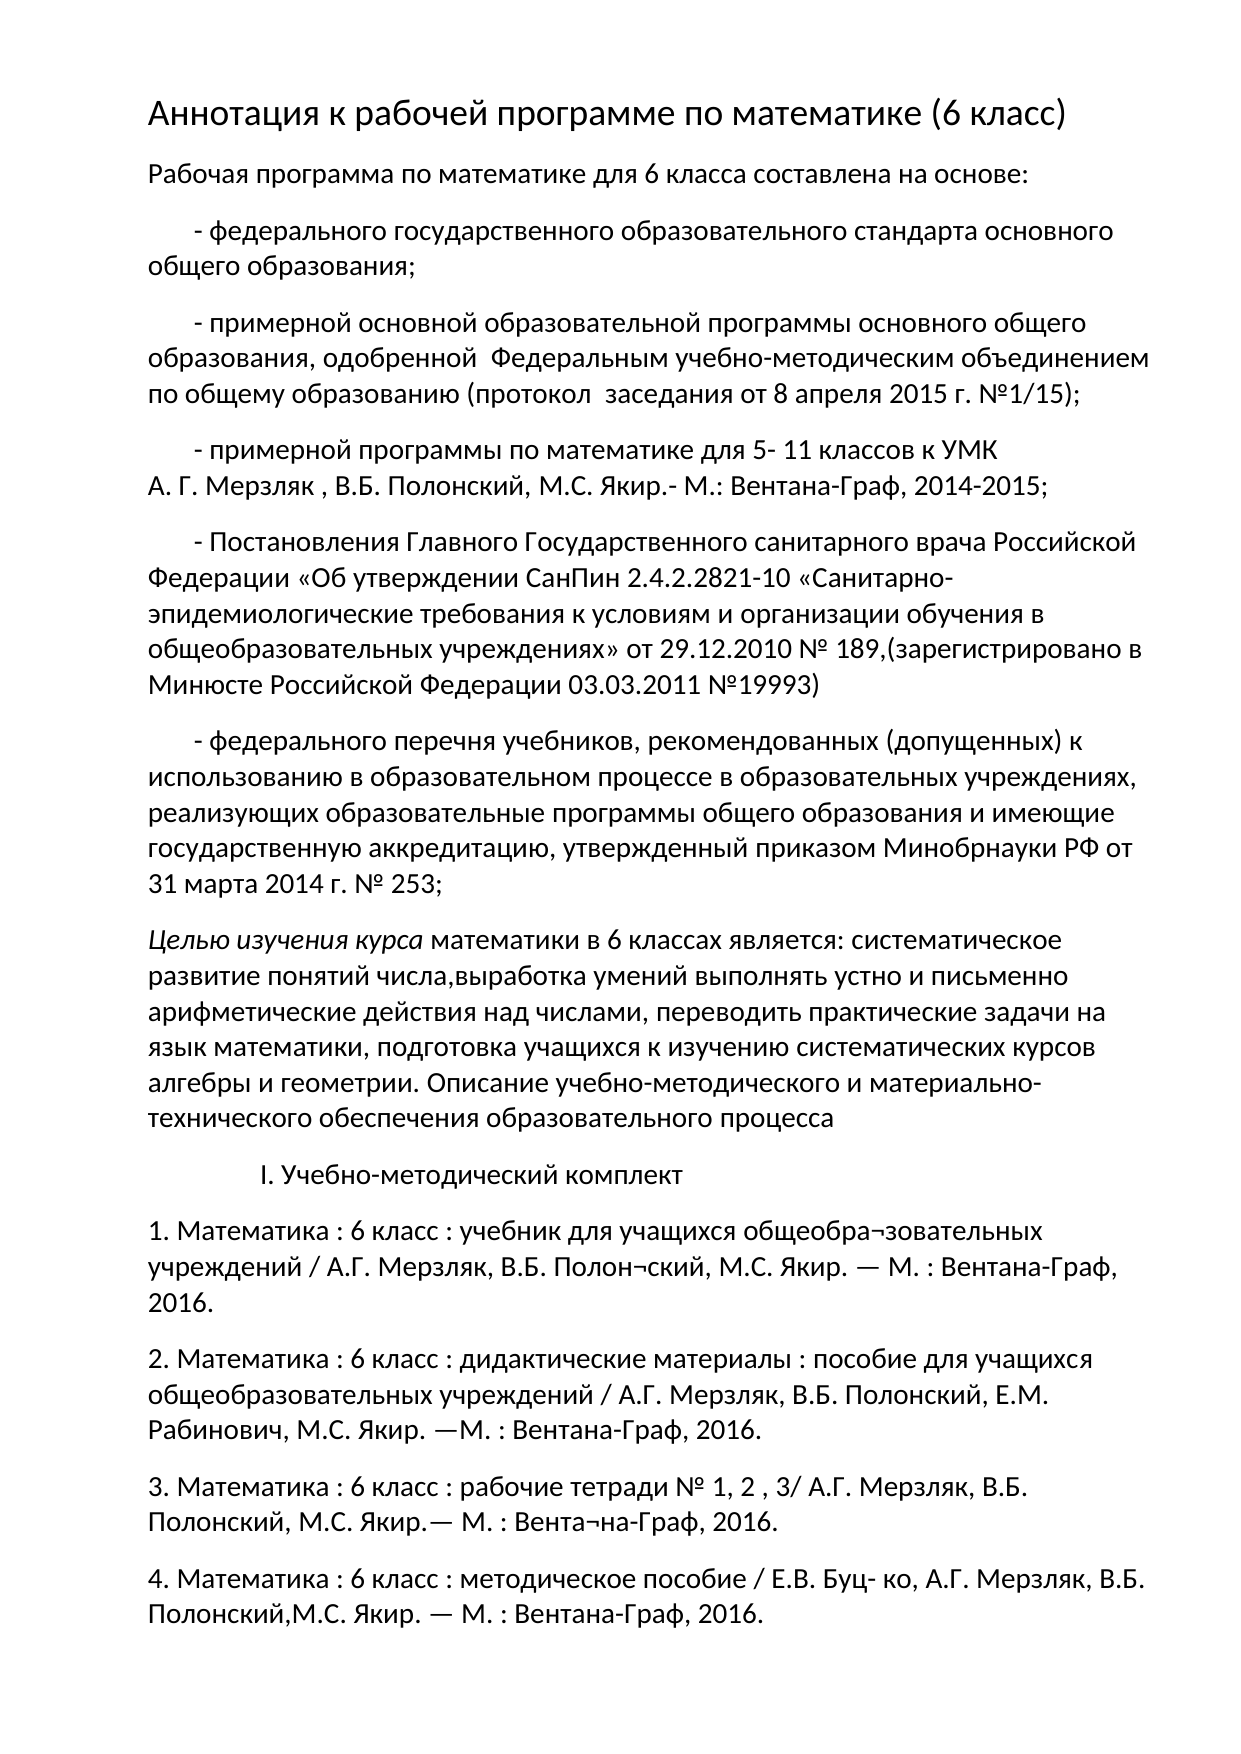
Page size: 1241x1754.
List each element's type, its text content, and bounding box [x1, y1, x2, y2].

text Целью изучения курса математики в 6 классах является: систематическое развитие понятий числа,выработка умений выполнять устно и письменно арифметические действия над числами, переводить практические задачи на язык математики, подготовка учащихся к изучению систематических курсов алгебры и геометрии. Описание учебно-методического и материально-технического обеспечения образовательного процесса [148, 921, 1152, 1135]
text I. Учебно-методический комплект [148, 1156, 1152, 1192]
text 2. Математика : 6 класс : дидактические материалы : пособие для учащихся общеобразовательных учреждений / А.Г. Мерзляк, В.Б. Полонский, Е.М. Рабинович, М.С. Якир. —М. : Вентана-Граф, 2016. [148, 1340, 1152, 1447]
text - Постановления Главного Государственного санитарного врача Российской Федерации «Об утверждении СанПин 2.4.2.2821-10 «Санитарно- эпидемиологические требования к условиям и организации обучения в общеобразовательных учреждениях» от 29.12.2010 № 189,(зарегистрировано в Минюсте Российской Федерации 03.03.2011 №19993) [148, 523, 1152, 702]
text Рабочая программа по математике для 6 класса составлена на основе: [148, 155, 1152, 191]
text - федерального перечня учебников, рекомендованных (допущенных) к использованию в образовательном процессе в образовательных учреждениях, реализующих образовательные программы общего образования и имеющие государственную аккредитацию, утвержденный приказом Минобрнауки РФ от 31 марта 2014 г. № 253; [148, 722, 1152, 901]
text - федерального государственного образовательного стандарта основного общего образования; [148, 212, 1152, 283]
text 1. Математика : 6 класс : учебник для учащихся общеобра¬зовательных учреждений / А.Г. Мерзляк, В.Б. Полон¬ский, М.С. Якир. — М. : Вентана-Граф, 2016. [148, 1212, 1152, 1319]
text 3. Математика : 6 класс : рабочие тетради № 1, 2 , 3/ А.Г. Мерзляк, В.Б. Полонский, М.С. Якир.— М. : Вента¬на-Граф, 2016. [148, 1468, 1152, 1539]
text Аннотация к рабочей программе по математике (6 класс) [148, 88, 1152, 134]
text - примерной программы по математике для 5- 11 классов к УМК А. Г. Мерзляк , В.Б. Полонский, М.С. Якир.- М.: Вентана-Граф, 2014-2015; [148, 431, 1152, 503]
text 4. Математика : 6 класс : методическое пособие / Е.В. Буц- ко, А.Г. Мерзляк, В.Б. Полонский,М.С. Якир. — М. : Вентана-Граф, 2016. [148, 1560, 1152, 1631]
text - примерной основной образовательной программы основного общего образования, одобренной Федеральным учебно-методическим объединением по общему образованию (протокол заседания от 8 апреля 2015 г. №1/15); [148, 304, 1152, 411]
